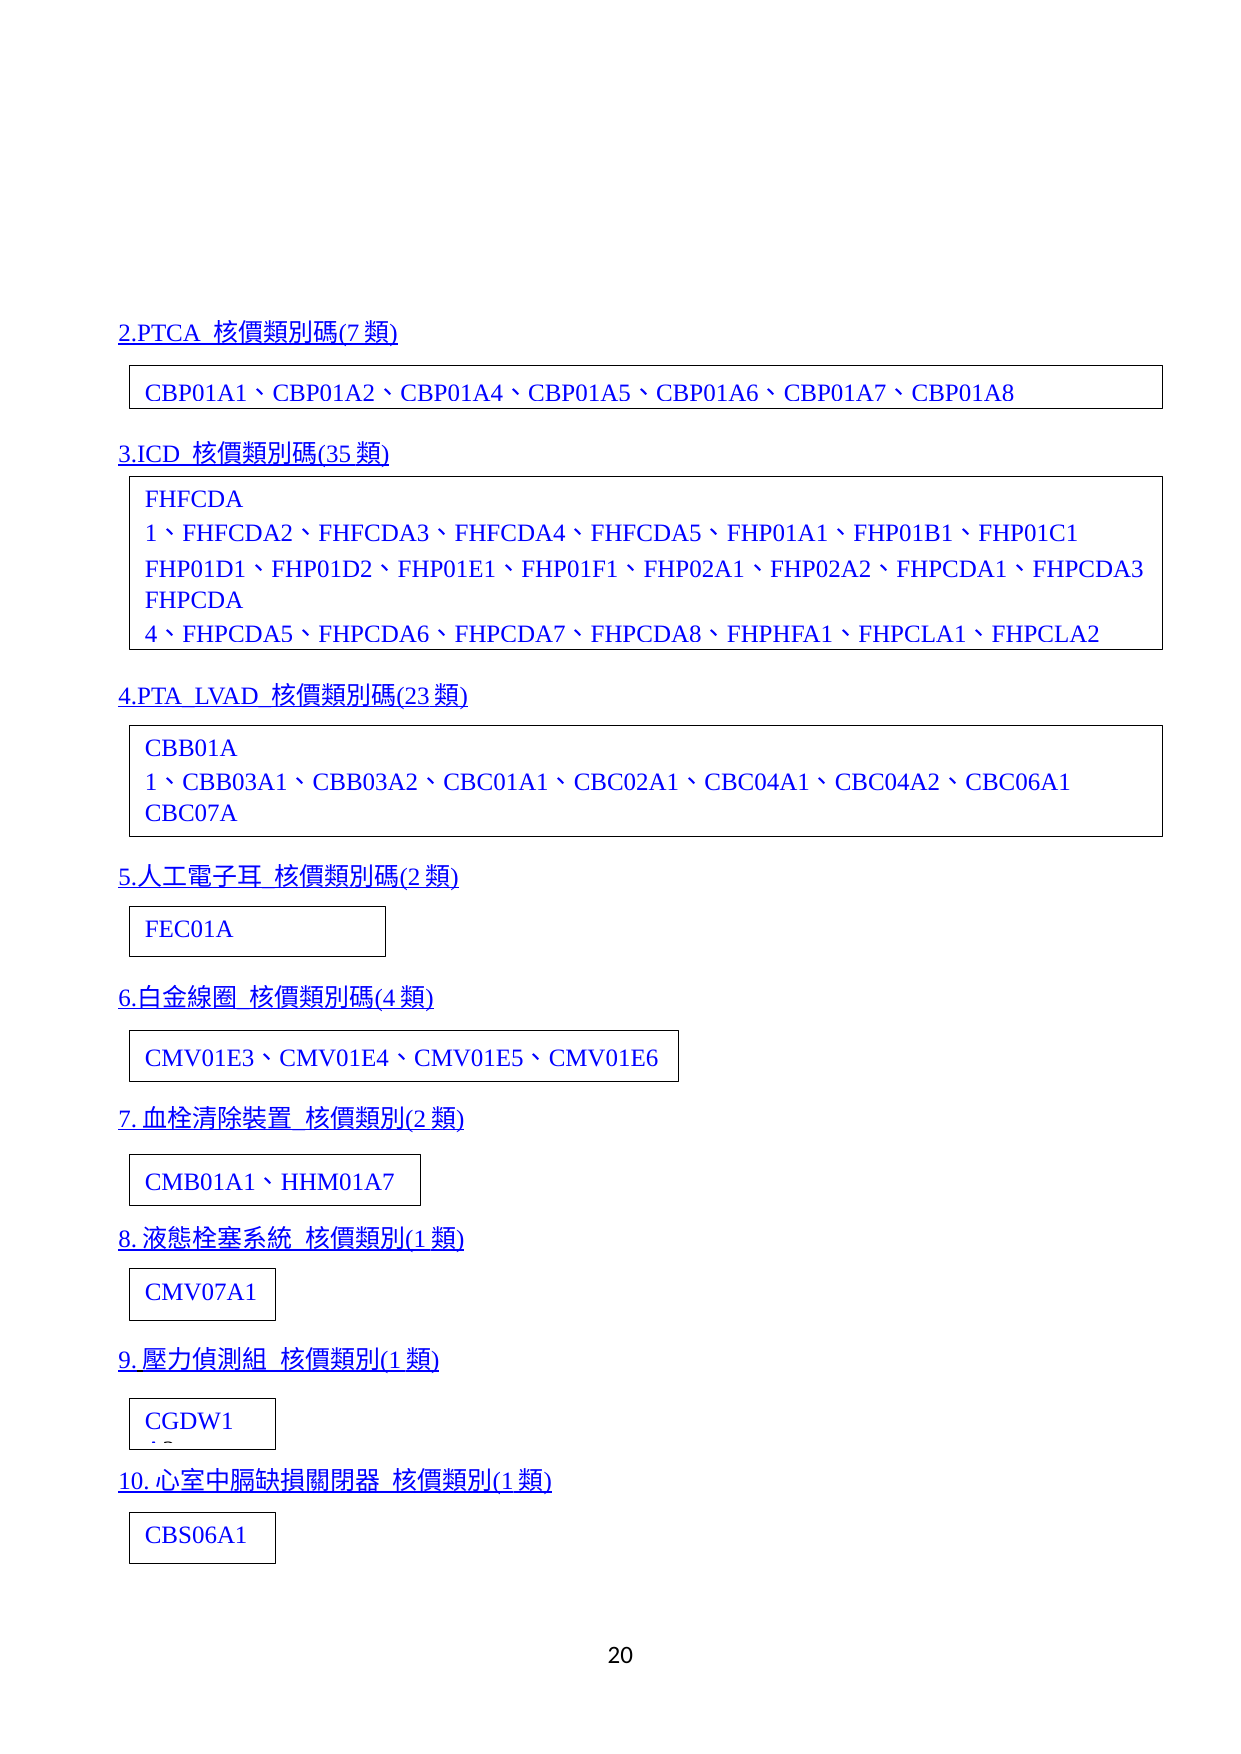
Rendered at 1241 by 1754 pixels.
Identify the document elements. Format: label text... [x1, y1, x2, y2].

text 7. 血栓清除裝置_核價類別(2類) [118, 1094, 1122, 1135]
text 10. 心室中膈缺損關閉器_核價類別(1類) [118, 1456, 1122, 1498]
text 5.人工電子耳_核價類別碼(2類) [118, 852, 1122, 894]
text 6.白金線圈_核價類別碼(4類) [118, 973, 1122, 1014]
text 3.ICD_核價類別碼(35類) [118, 429, 1122, 471]
text 2.PTCA_核價類別碼(7類) [118, 308, 1122, 350]
text 9. 壓力偵測組_核價類別(1類) [118, 1335, 1122, 1377]
text 4.PTA_LVAD_核價類別碼(23類) [118, 671, 1122, 712]
text 8. 液態栓塞系統_核價類別(1類) [118, 1214, 1122, 1256]
